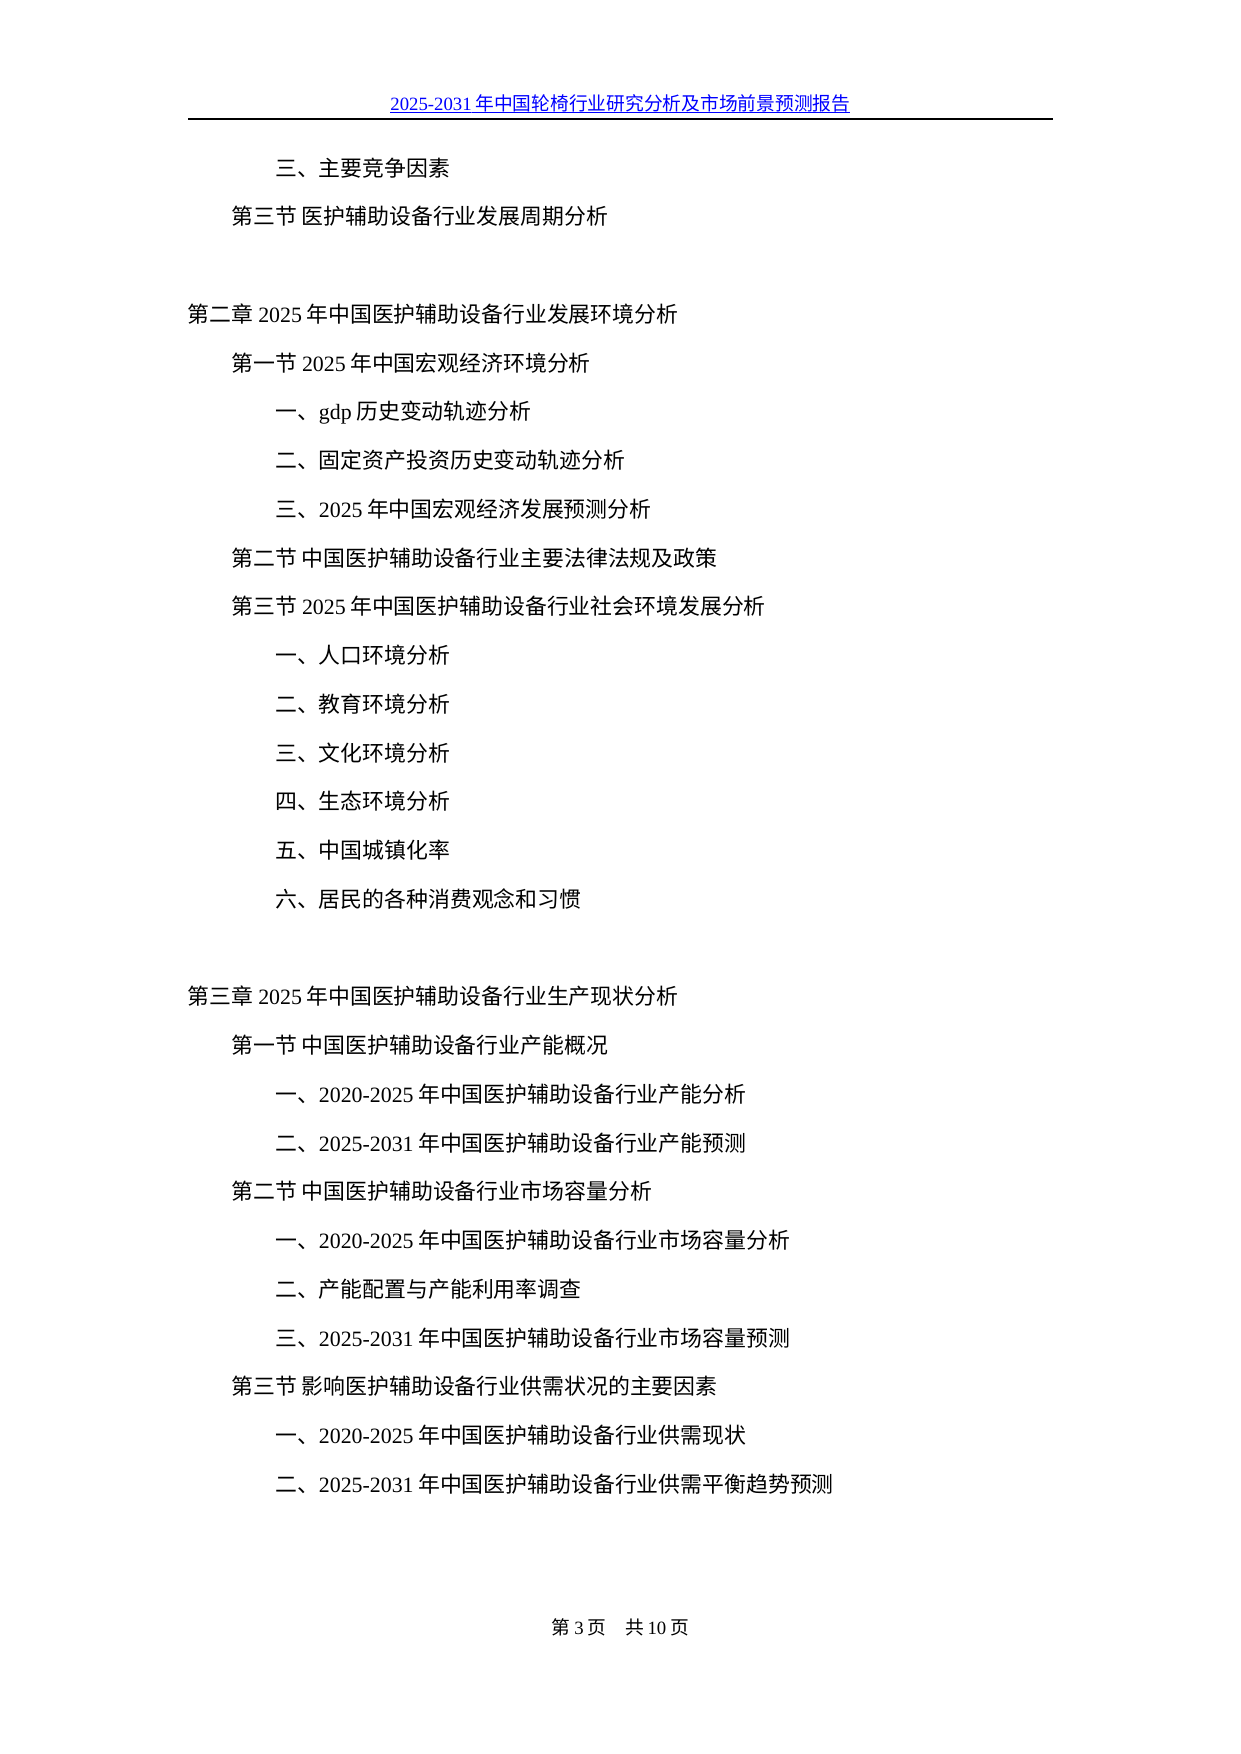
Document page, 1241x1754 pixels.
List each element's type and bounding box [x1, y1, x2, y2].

text [187, 150, 1053, 1499]
